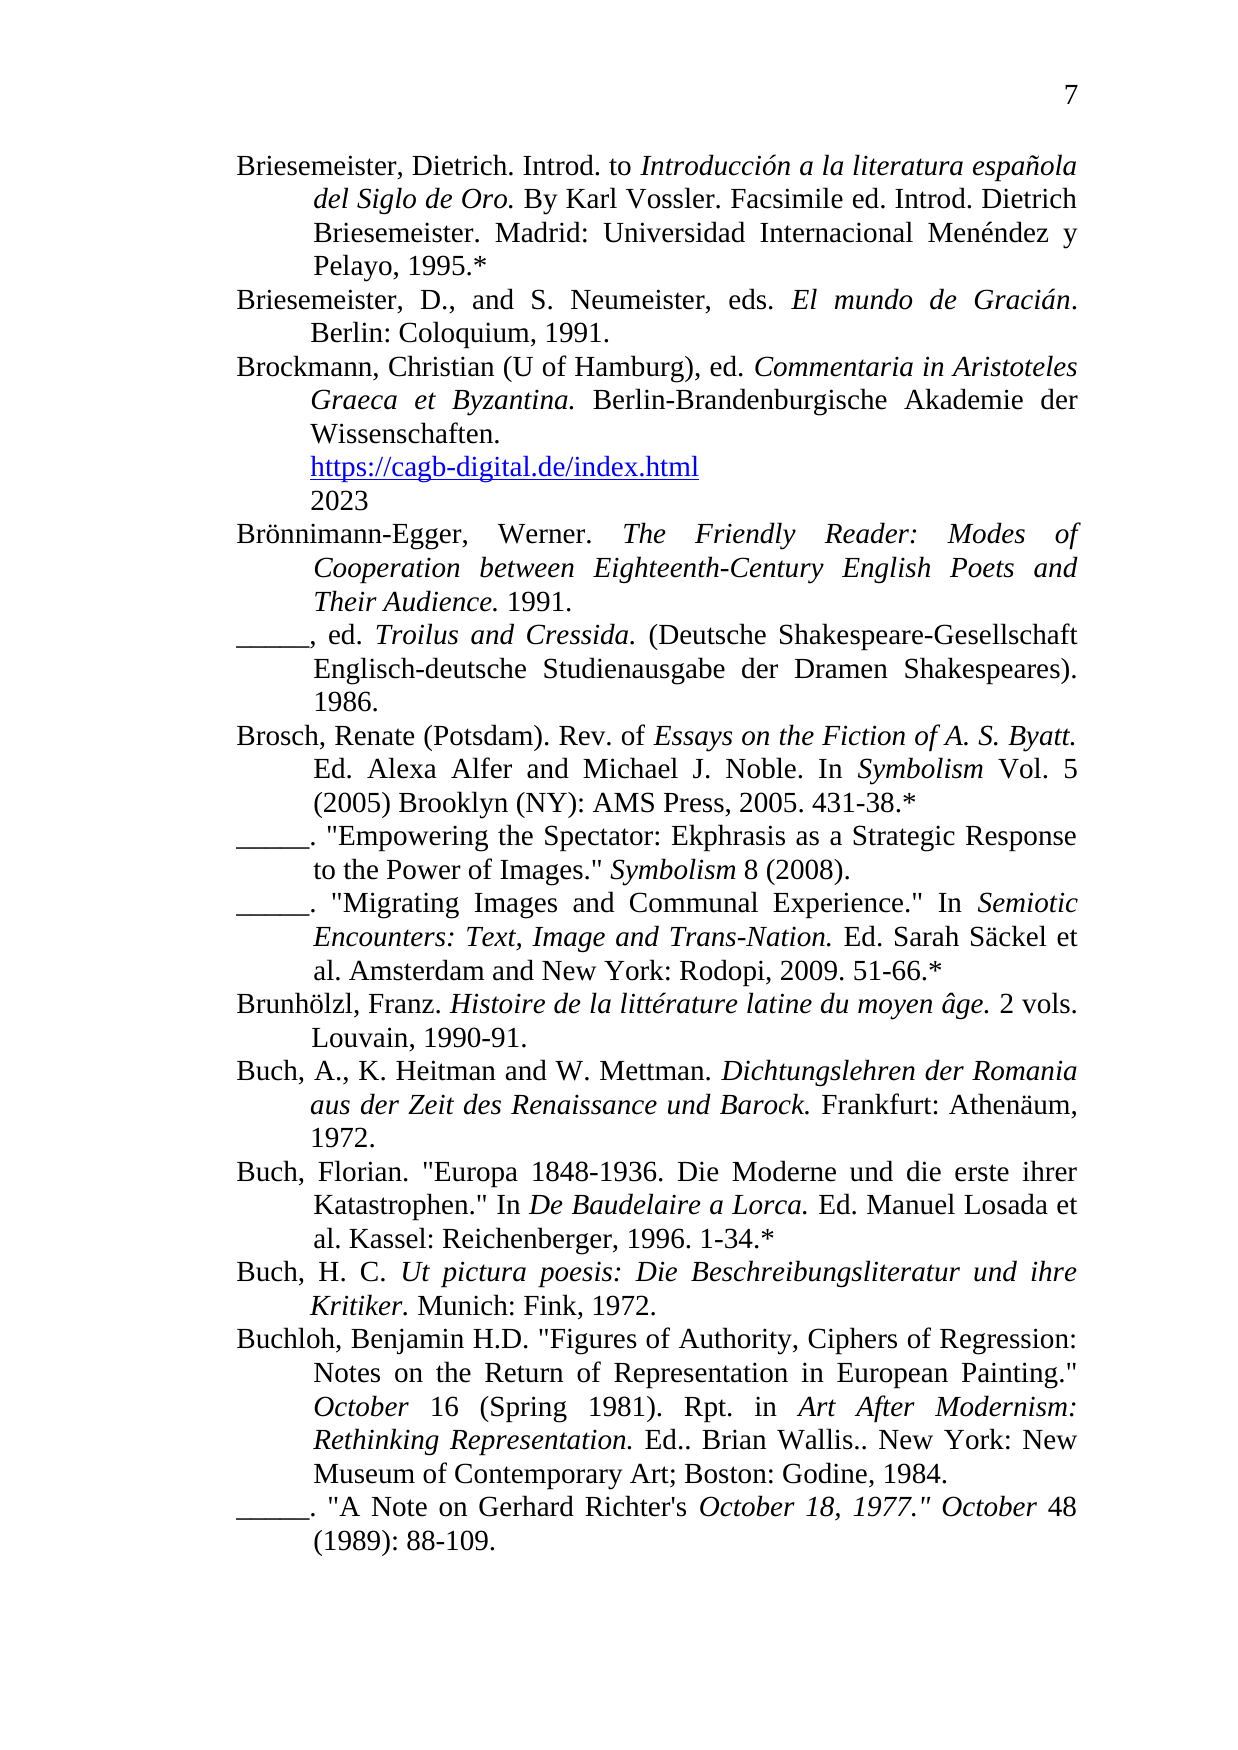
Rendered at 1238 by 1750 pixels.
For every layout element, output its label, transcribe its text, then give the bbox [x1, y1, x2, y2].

text _____. "A Note on Gerhard Richter's October 18, 1977." October 48 (1989): 88-109. [236, 1489, 1077, 1556]
text _____. "Migrating Images and Communal Experience." In Semiotic Encounters: Text, Image and Trans-Nation. Ed. Sarah Säckel et al. Amsterdam and New York: Rodopi, 2009. 51-66.* [236, 886, 1078, 986]
text Brunhölzl, Franz. Histoire de la littérature latine du moyen âge. 2 vols. Louvain, 1990-91. [236, 986, 1078, 1053]
text _____, ed. Troilus and Cressida. (Deutsche Shakespeare-Gesellschaft Englisch-deutsche Studienausgabe der Dramen Shakespeares). 1986. [236, 617, 1078, 718]
text 2023 [310, 483, 1078, 517]
text _____. "Empowering the Spectator: Ekphrasis as a Strategic Response to the Power of Images." Symbolism 8 (2008). [236, 818, 1078, 886]
text Brosch, Renate (Potsdam). Rev. of Essays on the Fiction of A. S. Byatt. Ed. Alexa Alfer and Michael J. Noble. In Symbolism Vol. 5 (2005) Brooklyn (NY): AMS Press, 2005. 431-38.* [236, 718, 1078, 818]
text Briesemeister, D., and S. Neumeister, eds. El mundo de Gracián. Berlin: Coloquium, 1991. [236, 282, 1078, 349]
text Buch, A., K. Heitman and W. Mettman. Dichtungslehren der Romania aus der Zeit des Renaissance und Barock. Frankfurt: Athenäum, 1972. [236, 1053, 1078, 1154]
text Buchloh, Benjamin H.D. "Figures of Authority, Ciphers of Regression: Notes on the Return of Representation in European Painting." October 16 (Spring 1981). Rpt. in Art After Modernism: Rethinking Representation. Ed.. Brian Wallis.. New York: New Museum of Contemporary Art; Boston: Godine, 1984. [236, 1322, 1078, 1489]
text Brockmann, Christian (U of Hamburg), ed. Commentaria in Aristoteles Graeca et Byzantina. Berlin-Brandenburgische Akademie der Wissenschaften. [236, 349, 1078, 449]
text Briesemeister, Dietrich. Introd. to Introducción a la literatura española del Siglo de Oro. By Karl Vossler. Facsimile ed. Introd. Dietrich Briesemeister. Madrid: Universidad Internacional Menéndez y Pelayo, 1995.* [236, 148, 1078, 282]
text Buch, Florian. "Europa 1848-1936. Die Moderne und die erste ihrer Katastrophen." In De Baudelaire a Lorca. Ed. Manuel Losada et al. Kassel: Reichenberger, 1996. 1-34.* [236, 1154, 1078, 1254]
text Brönnimann-Egger, Werner. The Friendly Reader: Modes of Cooperation between Eighteenth-Century English Poets and Their Audience. 1991. [236, 517, 1078, 617]
text https://cagb-digital.de/index.html [310, 449, 1078, 483]
text Buch, H. C. Ut pictura poesis: Die Beschreibungsliteratur und ihre Kritiker. Munich: Fink, 1972. [236, 1254, 1078, 1322]
